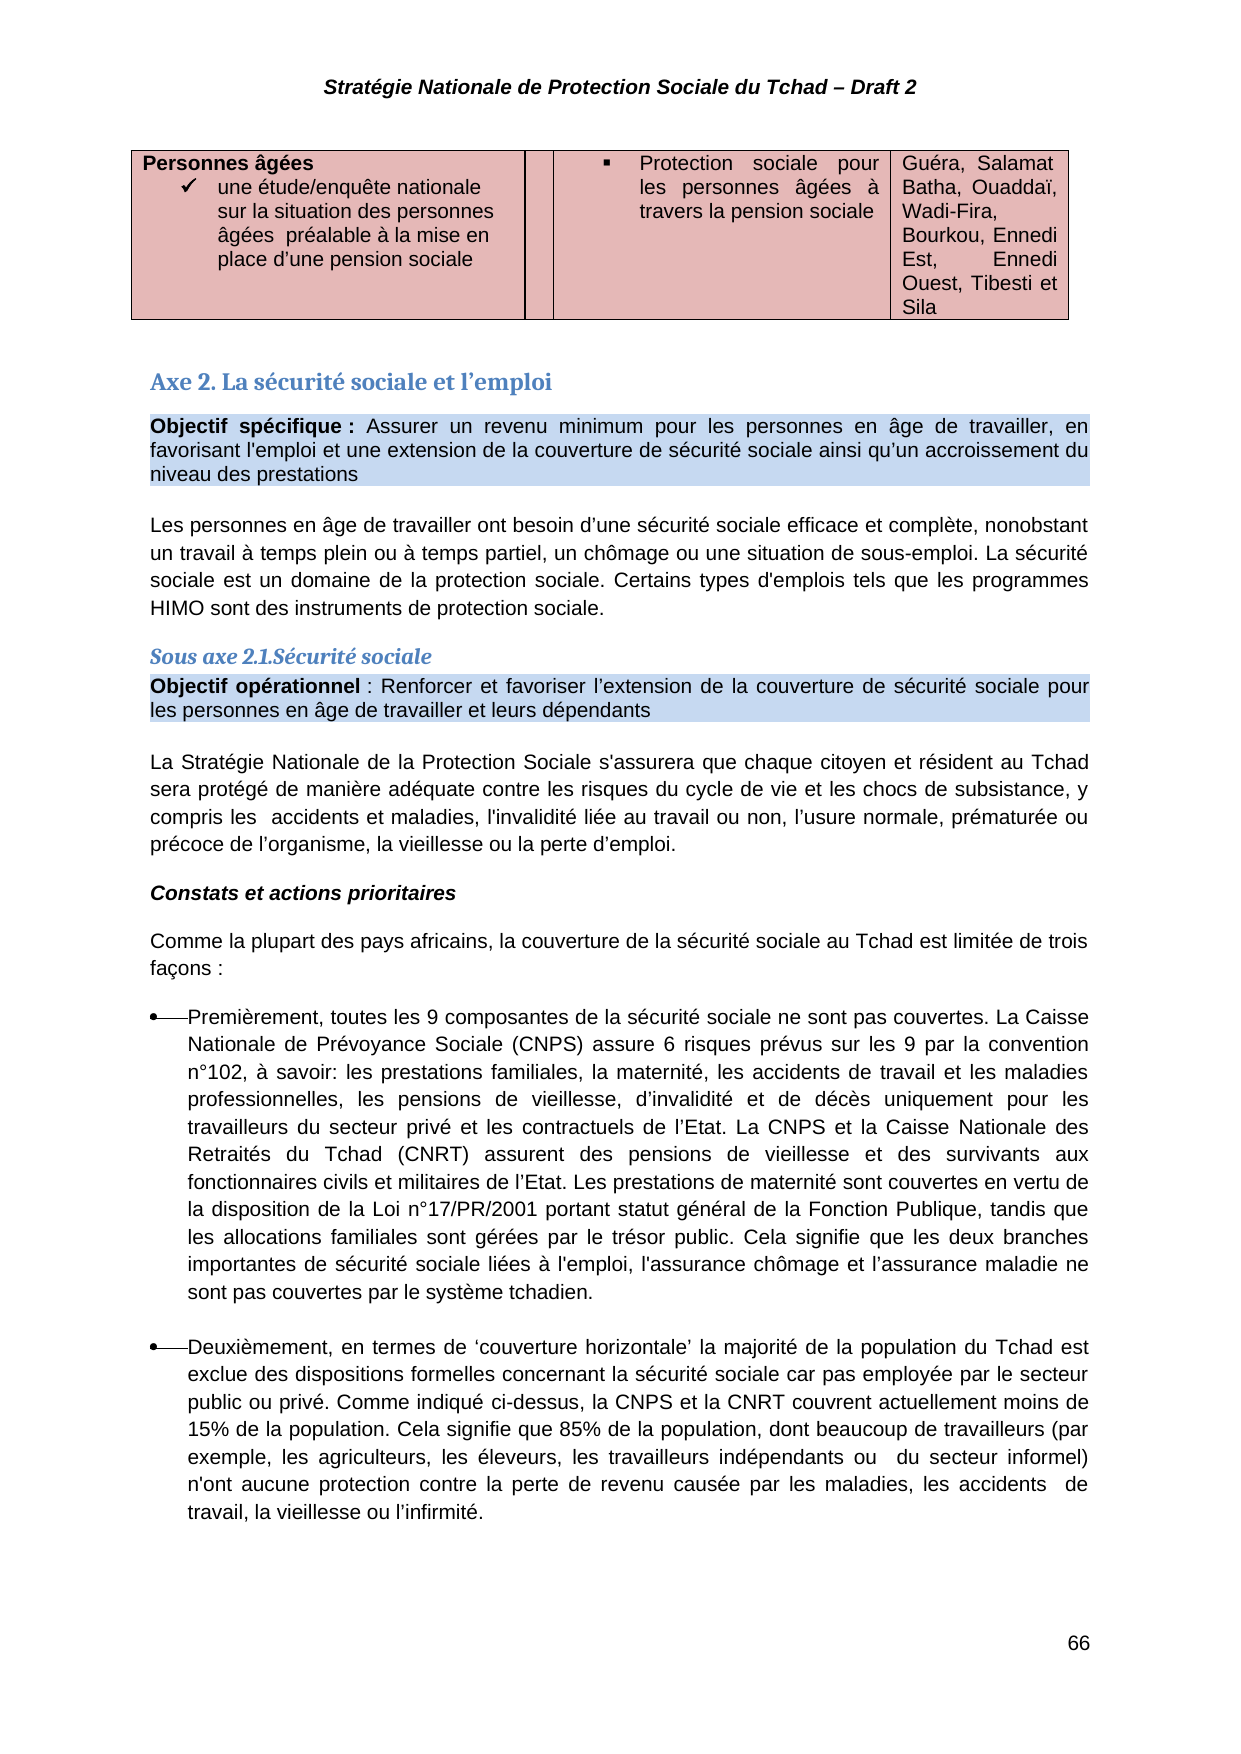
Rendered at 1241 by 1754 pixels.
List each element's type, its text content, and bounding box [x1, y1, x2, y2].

text Objectif opérationnel : Renforcer et favoriser l’extension de la couverture de sécurité sociale pour les personnes en âge de travailler et leurs dépendants [150, 674, 1090, 722]
text Les personnes en âge de travailler ont besoin d’une sécurité sociale efficace et complète, nonobstant un travail à temps plein ou à temps partiel, un chômage ou une situation de sous-emploi. La sécurité sociale est un domaine de la protection sociale. Certains types d'emplois tels que les programmes HIMO sont des instruments de protection sociale. [150, 513, 1090, 619]
list Premièrement, toutes les 9 composantes de la sécurité sociale ne sont pas couvertes. La Caisse Nationale de Prévoyance Sociale (CNPS) assure 6 risques prévus sur les 9 par la convention n°102, à savoir: les prestations familiales, la maternité, les accidents de travail et les maladies professionnelles, les pensions de vieillesse, d’invalidité et de décès uniquement pour les travailleurs du secteur privé et les contractuels de l’Etat. La CNPS et la Caisse Nationale des Retraités du Tchad (CNRT) assurent des pensions de vieillesse et des survivants aux fonctionnaires civils et militaires de l’Etat. Les prestations de maternité sont couvertes en vertu de la disposition de la Loi n°17/PR/2001 portant statut général de la Fonction Publique, tandis que les allocations familiales sont gérées par le trésor public. Cela signifie que les deux branches importantes de sécurité sociale liées à l'emploi, l'assurance chômage et l’assurance maladie ne sont pas couvertes par le système tchadien. [150, 1004, 1090, 1303]
text Comme la plupart des pays africains, la couverture de la sécurité sociale au Tchad est limitée de trois façons : [150, 929, 1090, 980]
text Constats et actions prioritaires [150, 880, 1090, 904]
subtitle Sous axe 2.1.Sécurité sociale [150, 644, 1090, 670]
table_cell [891, 151, 1068, 319]
text Objectif spécifique : Assurer un revenu minimum pour les personnes en âge de travailler, en favorisant l'emploi et une extension de la couverture de sécurité sociale ainsi qu’un accroissement du niveau des prestations [150, 414, 1090, 486]
table_cell Protection sociale pour les personnes âgées à travers la pension sociale [554, 151, 890, 319]
subtitle Axe 2. La sécurité sociale et l’emploi [150, 368, 1090, 397]
list Deuxièmement, en termes de ‘couverture horizontale’ la majorité de la population du Tchad est exclue des dispositions formelles concernant la sécurité sociale car pas employée par le secteur public ou privé. Comme indiqué ci-dessus, la CNPS et la CNRT couvrent actuellement moins de 15% de la population. Cela signifie que 85% de la population, dont beaucoup de travailleurs (par exemple, les agriculteurs, les éleveurs, les travailleurs indépendants ou du secteur informel) n'ont aucune protection contre la perte de revenu causée par les maladies, les accidents de travail, la vieillesse ou l’infirmité. [150, 1334, 1090, 1524]
text La Stratégie Nationale de la Protection Sociale s'assurera que chaque citoyen et résident au Tchad sera protégé de manière adéquate contre les risques du cycle de vie et les chocs de subsistance, y compris les accidents et maladies, l'invalidité liée au travail ou non, l’usure normale, prématurée ou précoce de l’organisme, la vieillesse ou la perte d’emploi. [150, 749, 1090, 856]
